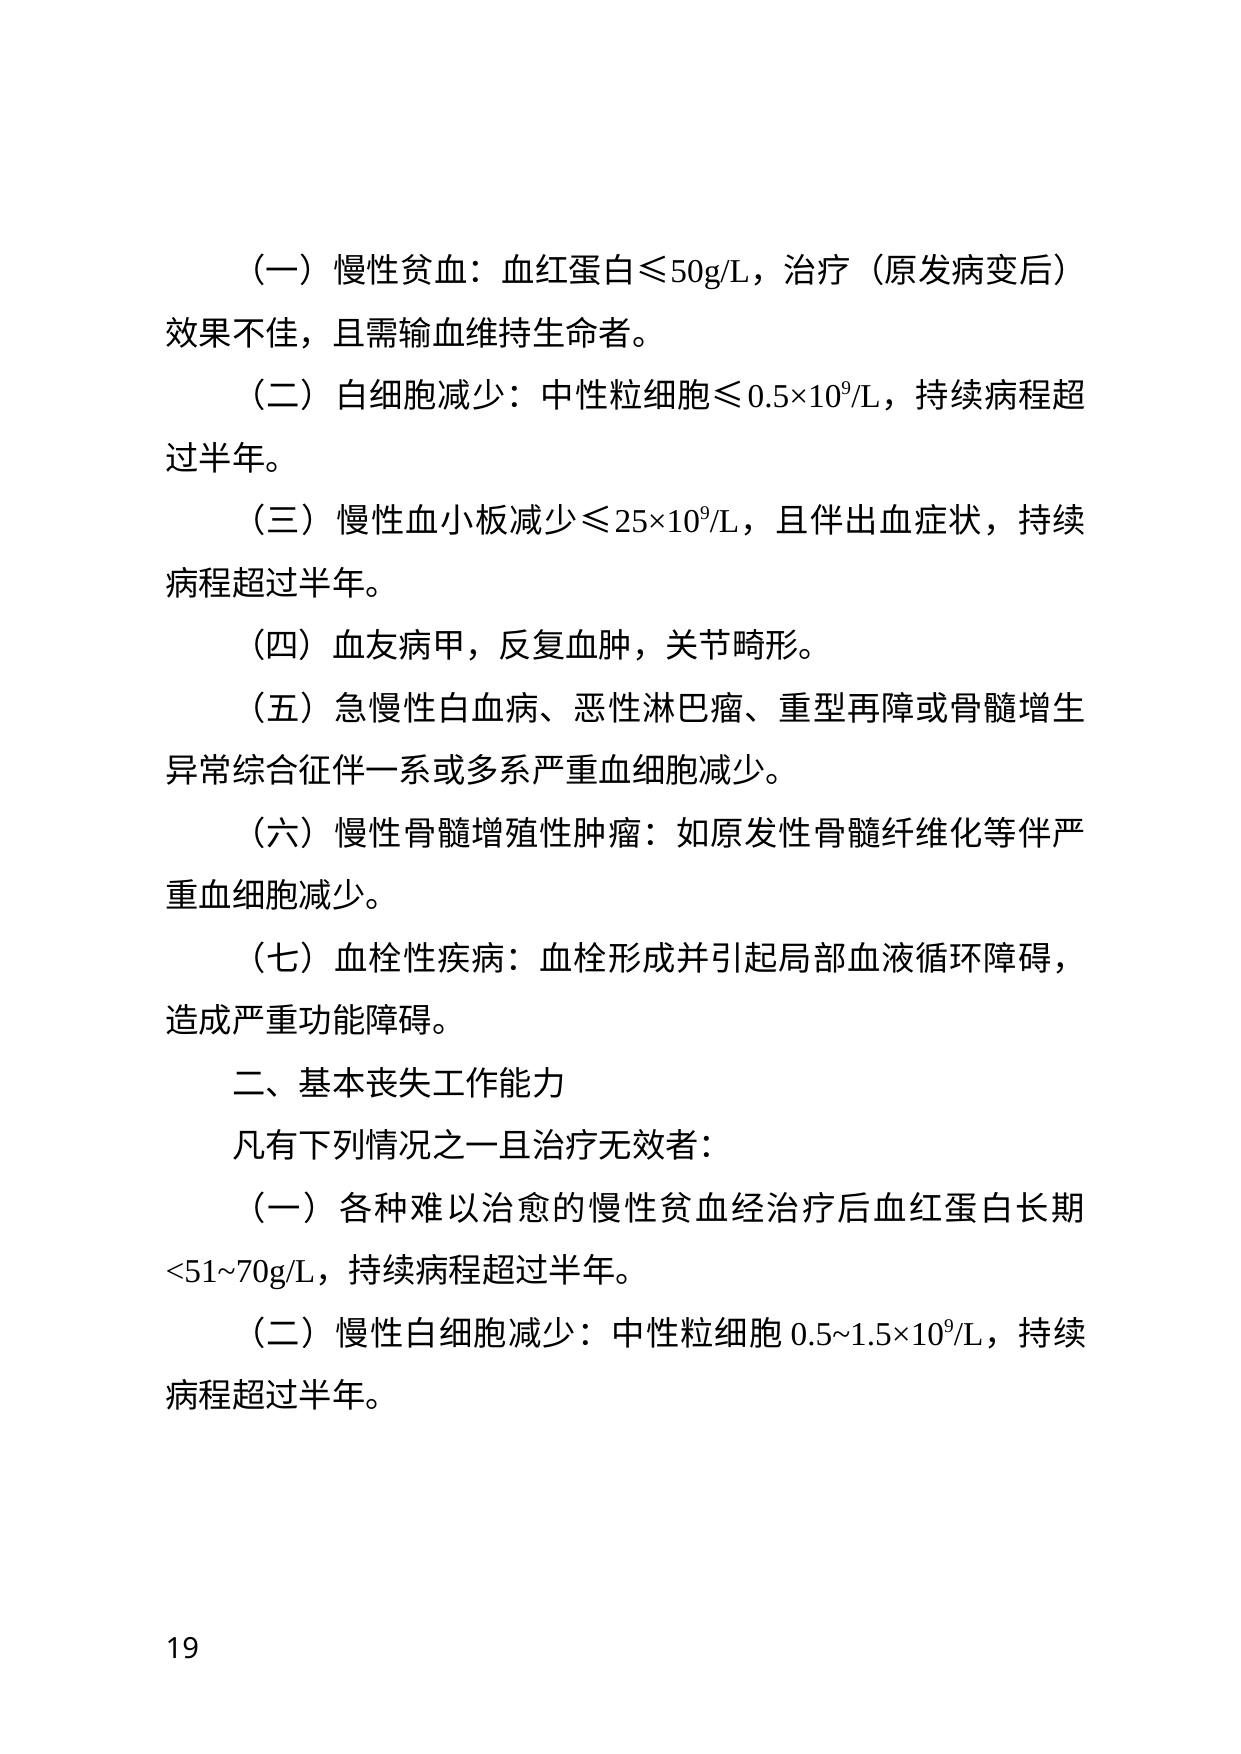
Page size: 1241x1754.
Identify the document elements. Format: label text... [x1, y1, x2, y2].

text （一）各种难以治愈的慢性贫血经治疗后血红蛋白长期<51~70g/L，持续病程超过半年。 [165, 1170, 1087, 1295]
text （四）血友病甲，反复血肿，关节畸形。 [165, 608, 1087, 670]
text （六）慢性骨髓增殖性肿瘤：如原发性骨髓纤维化等伴严重血细胞减少。 [165, 795, 1087, 920]
text （七）血栓性疾病：血栓形成并引起局部血液循环障碍，造成严重功能障碍。 [165, 920, 1087, 1045]
text （三）慢性血小板减少≤25×109/L，且伴出血症状，持续病程超过半年。 [165, 483, 1087, 608]
text （二）白细胞减少：中性粒细胞≤0.5×109/L，持续病程超过半年。 [165, 358, 1087, 483]
text （二）慢性白细胞减少：中性粒细胞0.5~1.5×109/L，持续病程超过半年。 [165, 1295, 1087, 1420]
text 二、基本丧失工作能力 [165, 1045, 1087, 1108]
text 凡有下列情况之一且治疗无效者： [165, 1108, 1087, 1170]
text （一）慢性贫血：血红蛋白≤50g/L，治疗（原发病变后）效果不佳，且需输血维持生命者。 [165, 233, 1087, 358]
text （五）急慢性白血病、恶性淋巴瘤、重型再障或骨髓增生异常综合征伴一系或多系严重血细胞减少。 [165, 670, 1087, 795]
